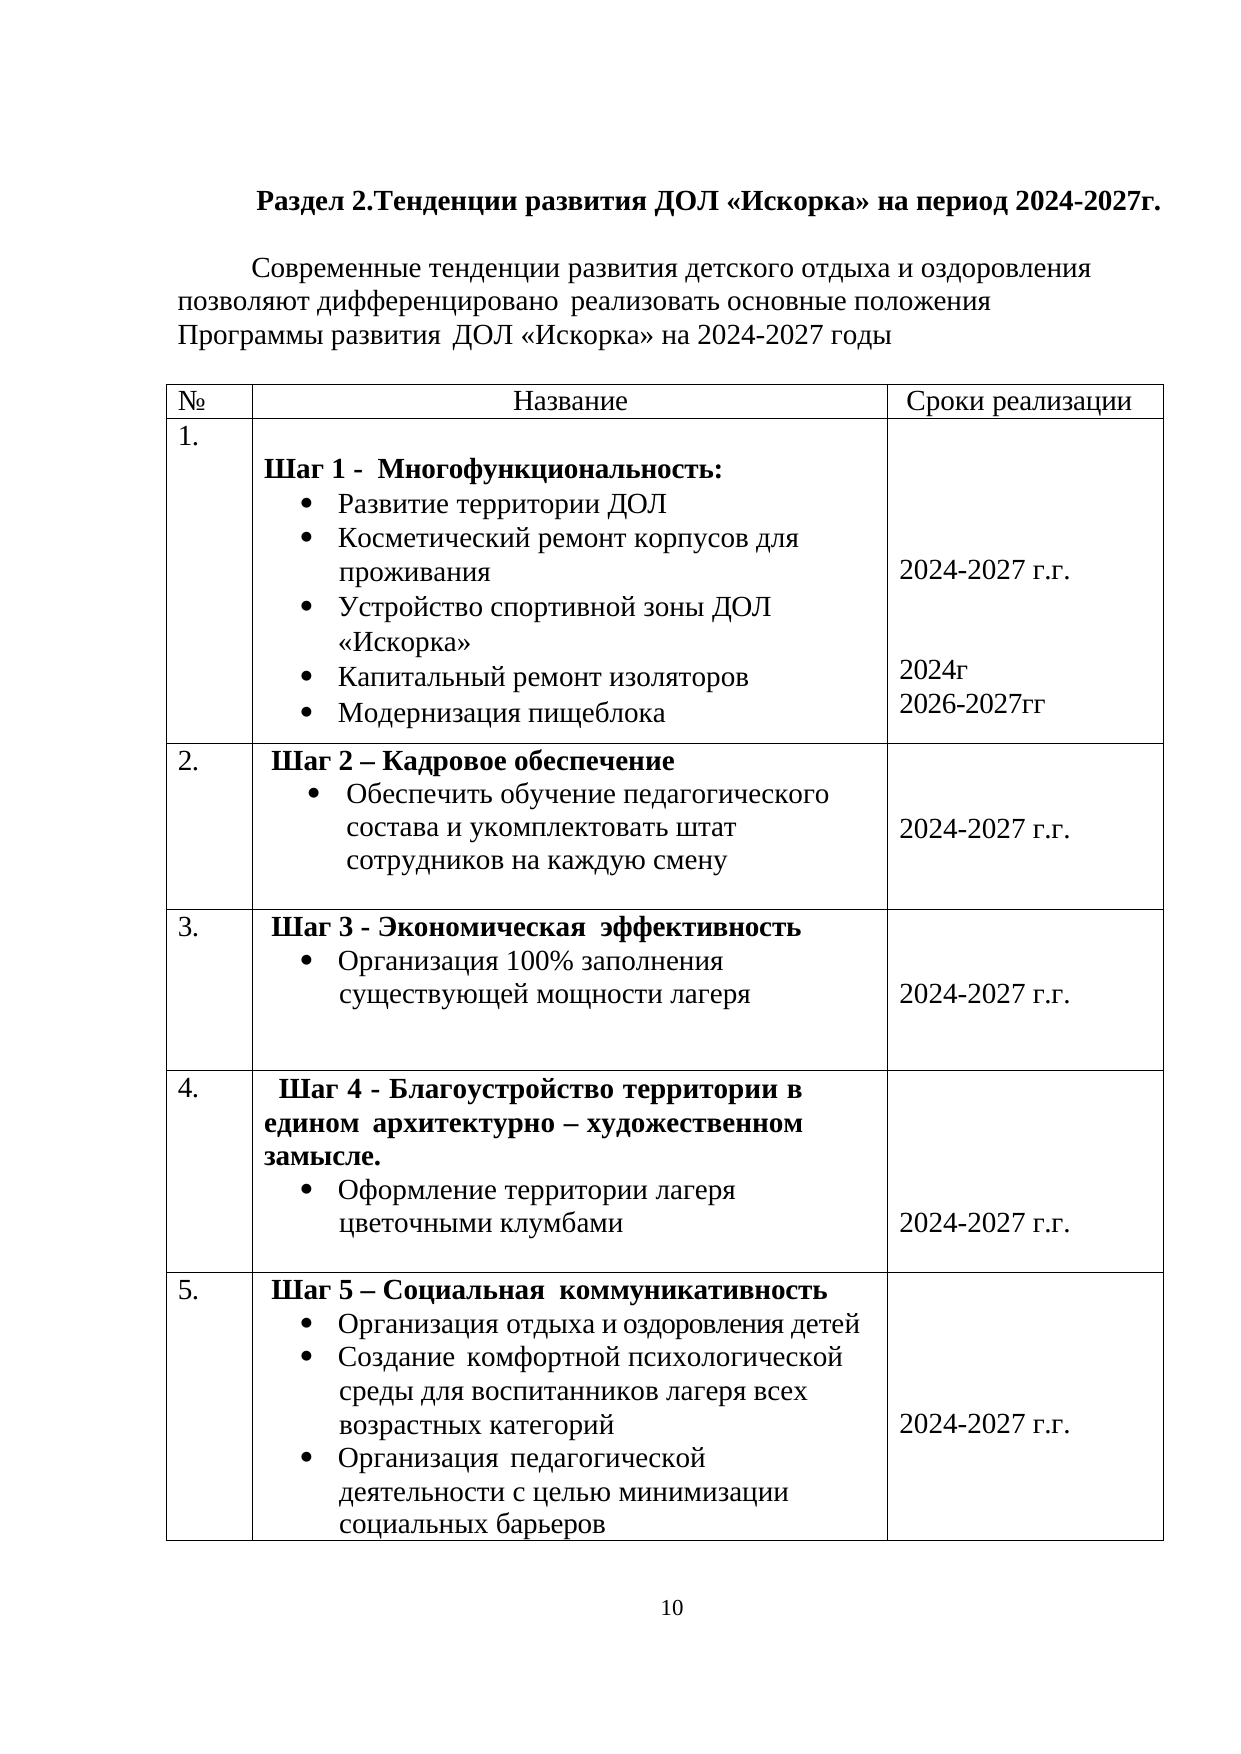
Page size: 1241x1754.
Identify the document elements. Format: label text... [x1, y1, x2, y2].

table_cell Шаг 5 – Социальная коммуникативность Организация отдыха и оздоровления детей Создание комфортной психологической среды для воспитанников лагеря всех возрастных категорий Организация педагогической деятельности с целью минимизации социальных барьеров [253, 1273, 887, 1539]
table_cell 4. [167, 1071, 252, 1272]
table_header № [167, 385, 252, 418]
table_header Сроки реализации [888, 385, 1163, 418]
table_cell Шаг 4 - Благоустройство территории в едином архитектурно – художественном замысле. Оформление территории лагеря цветочными клумбами [253, 1071, 887, 1272]
table_cell Шаг 1 - Многофункциональность: Развитие территории ДОЛ Косметический ремонт корпусов для проживания Устройство спортивной зоны ДОЛ «Искорка» Капитальный ремонт изоляторов Модернизация пищеблока [253, 419, 887, 743]
table_cell Шаг 3 - Экономическая эффективность Организация 100% заполнения существующей мощности лагеря [253, 910, 887, 1070]
table_cell 2024-2027 г.г. [888, 910, 1163, 1070]
table_cell 1. [167, 419, 252, 743]
table_cell Шаг 2 – Кадровое обеспечение Обеспечить обучение педагогического состава и укомплектовать штат сотрудников на каждую смену [253, 744, 887, 909]
table_cell 5. [167, 1273, 252, 1539]
table_cell 2024-2027 г.г. [888, 1273, 1163, 1539]
table_header Название [253, 385, 887, 418]
table_cell 2024-2027 г.г. 2024г 2026-2027гг [888, 419, 1163, 743]
table_cell 3. [167, 910, 252, 1070]
text Раздел 2.Тенденции развития ДОЛ «Искорка» на период 2024-2027г. [192, 183, 1226, 216]
table_cell 2024-2027 г.г. [888, 744, 1163, 909]
text Современные тенденции развития детского отдыха и оздоровления позволяют дифференцировано реализовать основные положения Программы развития ДОЛ «Искорка» на 2024-2027 годы [177, 250, 1135, 350]
table_cell 2024-2027 г.г. [888, 1071, 1163, 1272]
table_cell 2. [167, 744, 252, 909]
